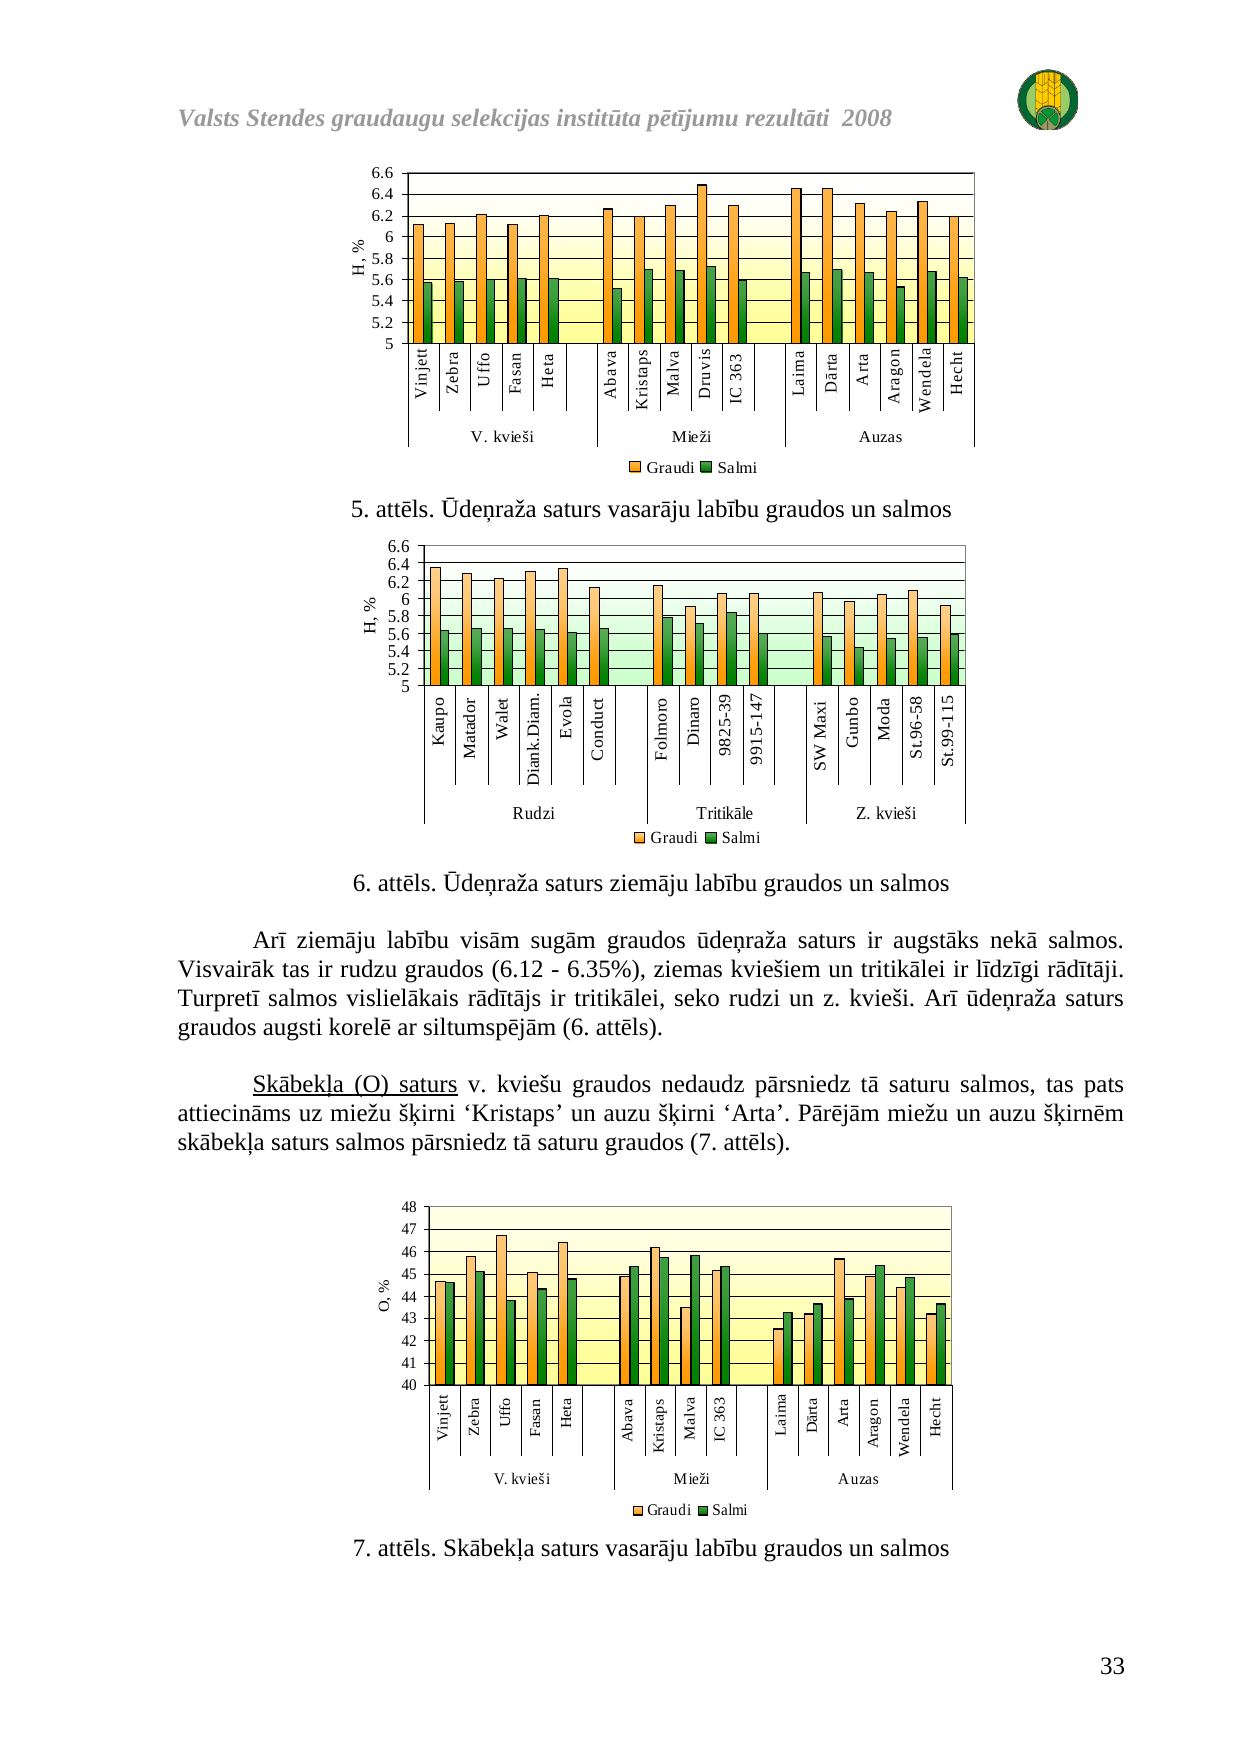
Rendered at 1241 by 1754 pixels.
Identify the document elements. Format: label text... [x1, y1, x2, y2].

text 7. attēls. Skābekļa saturs vasarāju labību graudos un salmos [177, 1533, 1125, 1561]
text Arī ziemāju labību visām sugām graudos ūdeņraža saturs ir augstāks nekā salmos. Visvairāk tas ir rudzu graudos (6.12 - 6.35%), ziemas kviešiem un tritikālei ir līdzīgi rādītāji. Turpretī salmos vislielākais rādītājs ir tritikālei, seko rudzi un z. kvieši. Arī ūdeņraža saturs graudos augsti korelē ar siltumspējām (6. attēls). [177, 925, 1125, 1040]
text 5. attēls. Ūdeņraža saturs vasarāju labību graudos un salmos [177, 494, 1125, 522]
text 6. attēls. Ūdeņraža saturs ziemāju labību graudos un salmos [177, 868, 1125, 897]
text Skābekļa (O) saturs v. kviešu graudos nedaudz pārsniedz tā saturu salmos, tas pats attiecināms uz miežu šķirni ‘Kristaps’ un auzu šķirni ‘Arta’. Pārējām miežu un auzu šķirnēm skābekļa saturs salmos pārsniedz tā saturu graudos (7. attēls). [177, 1069, 1125, 1155]
